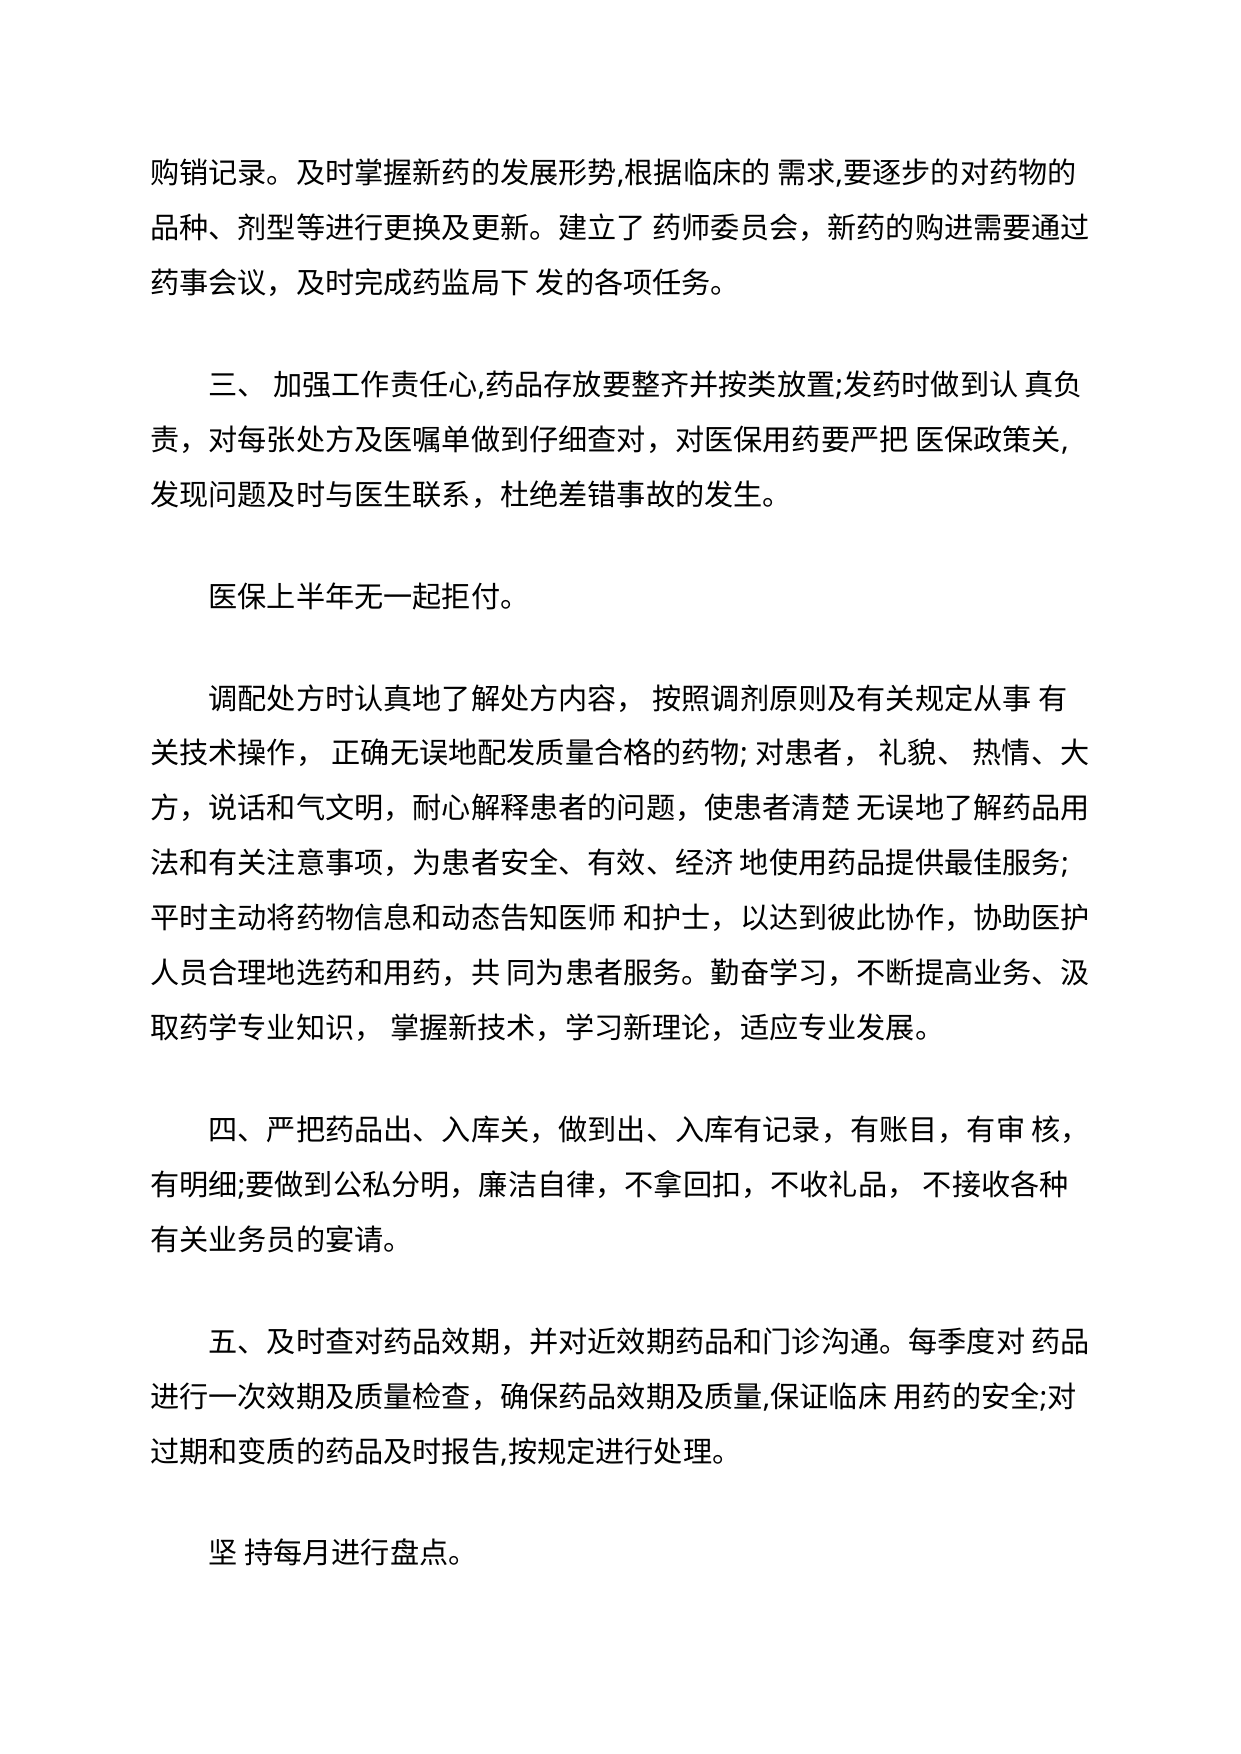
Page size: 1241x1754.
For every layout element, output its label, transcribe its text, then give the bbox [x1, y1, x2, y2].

text 三、 加强工作责任心,药品存放要整齐并按类放置;发药时做到认 真负责，对每张处方及医嘱单做到仔细查对，对医保用药要严把 医保政策关,发现问题及时与医生联系，杜绝差错事故的发生。 [150, 362, 1090, 514]
text 五、及时查对药品效期，并对近效期药品和门诊沟通。每季度对 药品进行一次效期及质量检查，确保药品效期及质量,保证临床 用药的安全;对过期和变质的药品及时报告,按规定进行处理。 [150, 1318, 1090, 1471]
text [150, 150, 1090, 302]
text 坚 持每月进行盘点。 [150, 1530, 1090, 1572]
text 四、严把药品出、入库关，做到出、入库有记录，有账目，有审 核，有明细;要做到公私分明，廉洁自律，不拿回扣，不收礼品， 不接收各种有关业务员的宴请。 [150, 1107, 1090, 1259]
text 调配处方时认真地了解处方内容， 按照调剂原则及有关规定从事 有关技术操作， 正确无误地配发质量合格的药物; 对患者， 礼貌、 热情、大方，说话和气文明，耐心解释患者的问题，使患者清楚 无误地了解药品用法和有关注意事项，为患者安全、有效、经济 地使用药品提供最佳服务; 平时主动将药物信息和动态告知医师 和护士，以达到彼此协作，协助医护人员合理地选药和用药，共 同为患者服务。勤奋学习，不断提高业务、汲取药学专业知识， 掌握新技术，学习新理论，适应专业发展。 [150, 675, 1090, 1047]
text 医保上半年无一起拒付。 [150, 573, 1090, 616]
